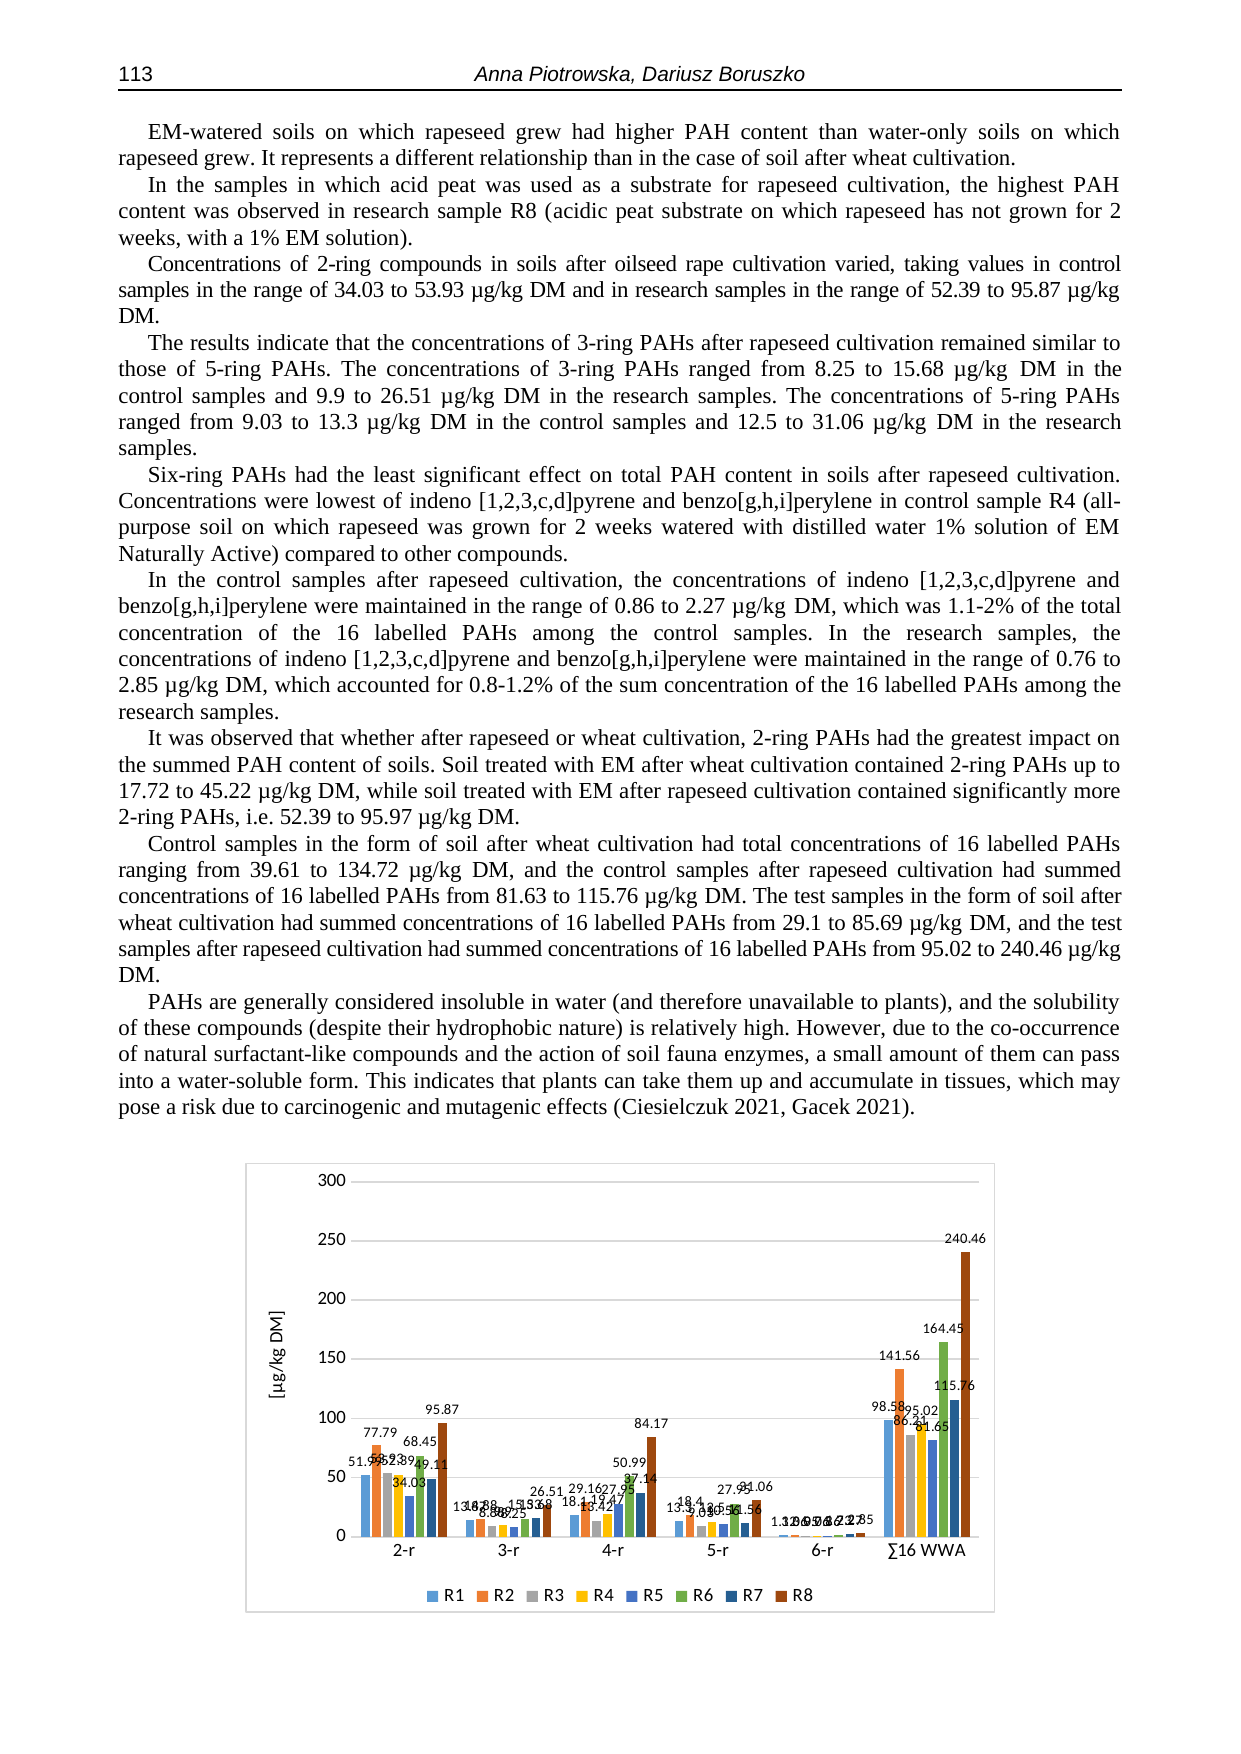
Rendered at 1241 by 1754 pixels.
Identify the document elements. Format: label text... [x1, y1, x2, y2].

text EM-watered soils on which rapeseed grew had higher PAH content than water-only soils on which rapeseed grew. It represents a different relationship than in the case of soil after wheat cultivation. [118, 118, 1122, 171]
text In the samples in which acid peat was used as a substrate for rapeseed cultivation, the highest PAH content was observed in research sample R8 (acidic peat substrate on which rapeseed has not grown for 2 weeks, with a 1% EM solution). [118, 171, 1122, 250]
text In the control samples after rapeseed cultivation, the concentrations of indeno [1,2,3,c,d]pyrene and benzo[g,h,i]perylene were maintained in the range of 0.86 to 2.27 µg/kg DM, which was 1.1-2% of the total concentration of the 16 labelled PAHs among the control samples. In the research samples, the concentrations of indeno [1,2,3,c,d]pyrene and benzo[g,h,i]perylene were maintained in the range of 0.76 to 2.85 µg/kg DM, which accounted for 0.8-1.2% of the sum concentration of the 16 labelled PAHs among the research samples. [118, 566, 1122, 724]
text The results indicate that the concentrations of 3-ring PAHs after rapeseed cultivation remained similar to those of 5-ring PAHs. The concentrations of 3-ring PAHs ranged from 8.25 to 15.68 µg/kg DM in the control samples and 9.9 to 26.51 µg/kg DM in the research samples. The concentrations of 5-ring PAHs ranged from 9.03 to 13.3 µg/kg DM in the control samples and 12.5 to 31.06 µg/kg DM in the research samples. [118, 329, 1122, 461]
text Six-ring PAHs had the least significant effect on total PAH content in soils after rapeseed cultivation. Concentrations were lowest of indeno [1,2,3,c,d]pyrene and benzo[g,h,i]perylene in control sample R4 (all-purpose soil on which rapeseed was grown for 2 weeks watered with distilled water 1% solution of EM Naturally Active) compared to other compounds. [118, 461, 1122, 566]
text Control samples in the form of soil after wheat cultivation had total concentrations of 16 labelled PAHs ranging from 39.61 to 134.72 µg/kg DM, and the control samples after rapeseed cultivation had summed concentrations of 16 labelled PAHs from 81.63 to 115.76 µg/kg DM. The test samples in the form of soil after wheat cultivation had summed concentrations of 16 labelled PAHs from 29.1 to 85.69 µg/kg DM, and the test samples after rapeseed cultivation had summed concentrations of 16 labelled PAHs from 95.02 to 240.46 µg/kg DM. [118, 830, 1122, 988]
text Concentrations of 2-ring compounds in soils after oilseed rape cultivation varied, taking values in control samples in the range of 34.03 to 53.93 µg/kg DM and in research samples in the range of 52.39 to 95.87 µg/kg DM. [118, 250, 1122, 329]
text It was observed that whether after rapeseed or wheat cultivation, 2-ring PAHs had the greatest impact on the summed PAH content of soils. Soil treated with EM after wheat cultivation contained 2-ring PAHs up to 17.72 to 45.22 µg/kg DM, while soil treated with EM after rapeseed cultivation contained significantly more 2-ring PAHs, i.e. 52.39 to 95.97 µg/kg DM. [118, 724, 1122, 830]
text PAHs are generally considered insoluble in water (and therefore unavailable to plants), and the solubility of these compounds (despite their hydrophobic nature) is relatively high. However, due to the co-occurrence of natural surfactant-like compounds and the action of soil fauna enzymes, a small amount of them can pass into a water-soluble form. This indicates that plants can take them up and accumulate in tissues, which may pose a risk due to carcinogenic and mutagenic effects (Ciesielczuk 2021, Gacek 2021). [118, 988, 1122, 1119]
